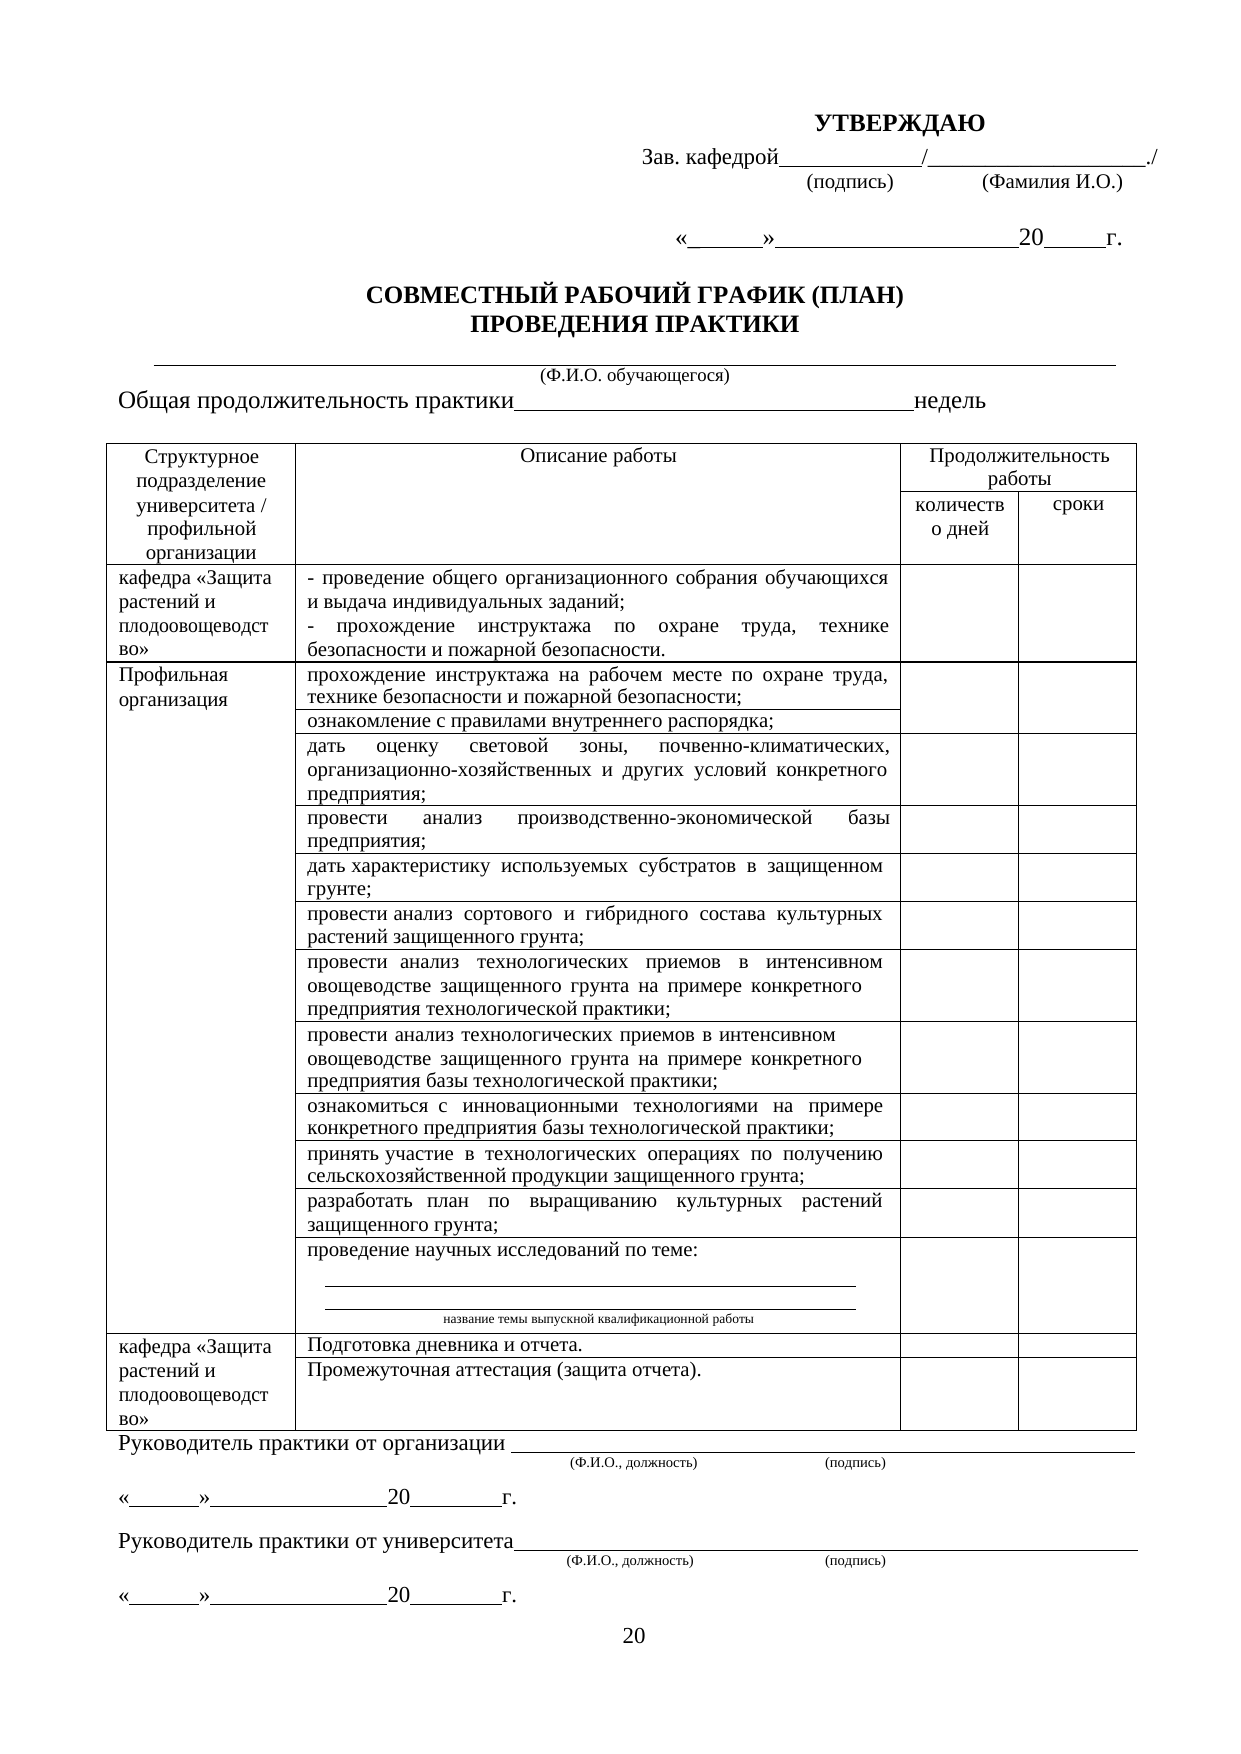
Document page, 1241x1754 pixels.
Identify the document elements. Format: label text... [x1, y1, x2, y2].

table_cell принять участие в технологических операциях по получению сельскохозяйственной продукции защищенного грунта; [296, 1141, 900, 1188]
table_cell проведение общего организационного собрания обучающихся и выдача индивидуальных заданий; прохождение инструктажа по охране труда, технике безопасности и пожарной безопасности. [296, 565, 900, 661]
table_cell [1019, 1141, 1136, 1188]
table_cell разработать план по выращиванию культурных растений защищенного грунта; [296, 1189, 900, 1237]
table_cell [1019, 663, 1136, 733]
text «_ » 20 г. [622, 222, 1176, 251]
table_cell Профильная организация [107, 663, 295, 1333]
table_cell [901, 1022, 1018, 1092]
table_cell провести анализ технологических приемов в интенсивном овощеводстве защищенного грунта на примере конкретного предприятия базы технологической практики; [296, 1022, 900, 1092]
table_cell [1019, 1238, 1136, 1333]
text « » 20 г. [118, 1483, 1176, 1509]
table_header Описание работы [296, 444, 900, 564]
table_cell кафедра «Защита растений и плодоовощеводст во» [107, 1334, 295, 1430]
text Общая продолжительность практики недель [118, 385, 1176, 414]
table_cell [901, 806, 1018, 853]
text УТВЕРЖДАЮ [62, 108, 986, 137]
table_cell [901, 902, 1018, 949]
table_cell [1019, 565, 1136, 661]
text (Ф.И.О., должность) (подпись) [566, 1553, 1176, 1569]
table_header Структурное подразделение университета / профильной организации [107, 444, 295, 564]
table_cell [901, 1238, 1018, 1333]
table_cell [901, 663, 1018, 733]
text (Ф.И.О. обучающегося) [94, 361, 1176, 385]
table_cell [1019, 902, 1136, 949]
table_cell Подготовка дневника и отчета. [296, 1334, 900, 1357]
table_cell [901, 565, 1018, 661]
text Зав. кафедрой /___________________./ [623, 144, 1176, 170]
table_cell [901, 854, 1018, 901]
table_cell [1019, 734, 1136, 805]
table_cell [1019, 806, 1136, 853]
text Руководитель практики от организации [118, 1431, 1176, 1455]
table_header Продолжительность работы [901, 444, 1136, 491]
table_cell [901, 1358, 1018, 1430]
text (Ф.И.О., должность) (подпись) [570, 1455, 1176, 1471]
table_cell ознакомление с правилами внутреннего распорядка; [296, 710, 900, 733]
table_cell сроки [1019, 492, 1136, 564]
text (подпись) (Фамилия И.О.) [623, 170, 1176, 194]
table_cell [1019, 1094, 1136, 1140]
table_cell [1019, 1358, 1136, 1430]
table_cell [1019, 1022, 1136, 1092]
table_cell кафедра «Защита растений и плодоовощеводст во» [107, 565, 295, 661]
text « » 20 г. [118, 1581, 1176, 1607]
text Руководитель практики от университета [118, 1528, 1176, 1553]
table_cell [1019, 1189, 1136, 1237]
table_cell провести анализ производственно-экономической базы предприятия; [296, 806, 900, 853]
table_cell прохождение инструктажа на рабочем месте по охране труда, технике безопасности и пожарной безопасности; [296, 663, 900, 709]
table_cell провести анализ технологических приемов в интенсивном овощеводстве защищенного грунта на примере конкретного предприятия технологической практики; [296, 950, 900, 1021]
table_cell Промежуточная аттестация (защита отчета). [296, 1358, 900, 1430]
table_cell [901, 1189, 1018, 1237]
table_cell [1019, 950, 1136, 1021]
table_cell [901, 1334, 1018, 1357]
table_cell проведение научных исследований по теме: название темы выпускной квалификационной работы [296, 1238, 900, 1333]
table_cell дать характеристику используемых субстратов в защищенном грунте; [296, 854, 900, 901]
table_cell [1019, 854, 1136, 901]
table_cell [901, 1141, 1018, 1188]
table_cell количеств о дней [901, 492, 1018, 564]
table_cell дать оценку световой зоны, почвенно-климатических, организационно-хозяйственных и других условий конкретного предприятия; [296, 734, 900, 805]
table_cell провести анализ сортового и гибридного состава культурных растений защищенного грунта; [296, 902, 900, 949]
table_cell [901, 950, 1018, 1021]
table_cell ознакомиться с инновационными технологиями на примере конкретного предприятия базы технологической практики; [296, 1094, 900, 1140]
table_cell [1019, 1334, 1136, 1357]
table_cell [901, 734, 1018, 805]
text СОВМЕСТНЫЙ РАБОЧИЙ ГРАФИК (ПЛАН) ПРОВЕДЕНИЯ ПРАКТИКИ [366, 281, 906, 338]
table_cell [901, 1094, 1018, 1140]
